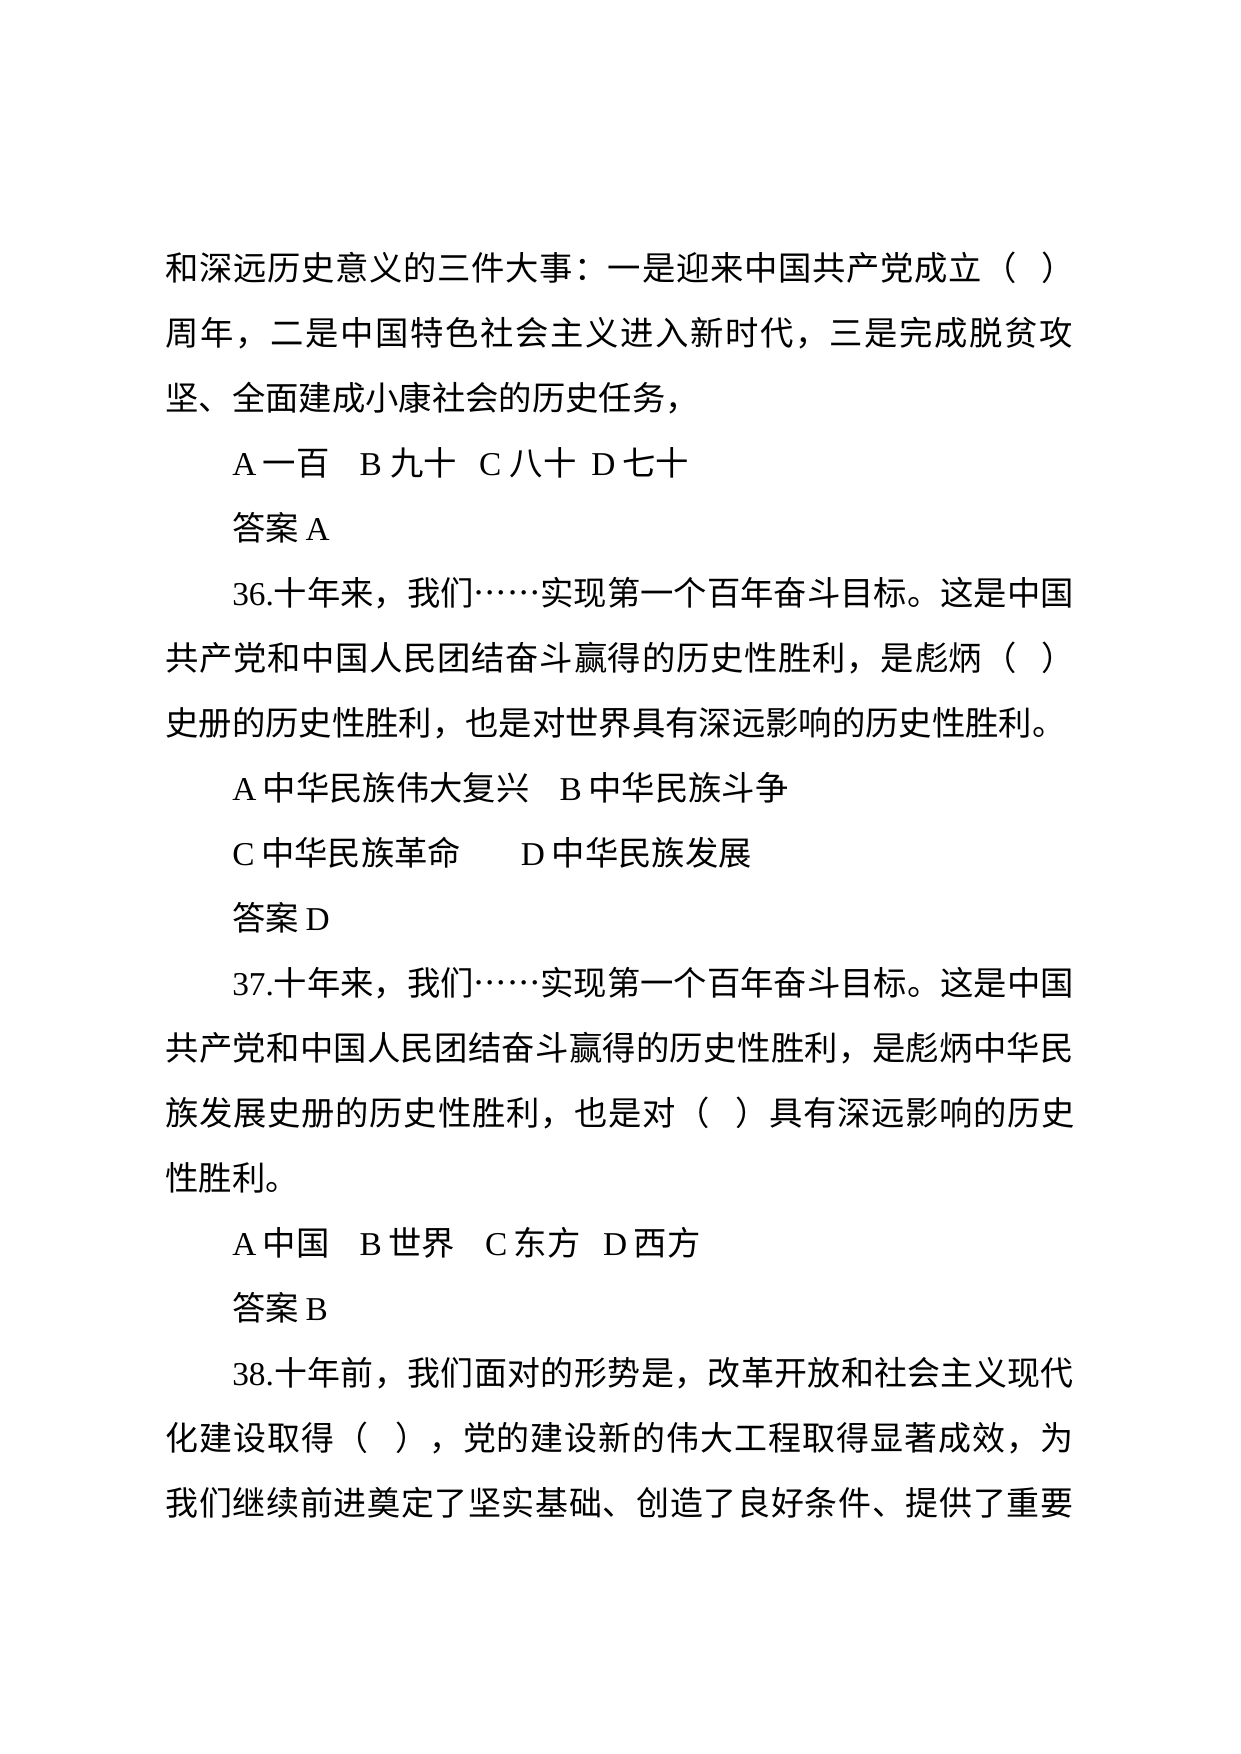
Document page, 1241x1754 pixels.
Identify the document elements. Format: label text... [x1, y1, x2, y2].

text 37.十年来，我们……实现第一个百年奋斗目标。这是中国共产党和中国人民团结奋斗赢得的历史性胜利，是彪炳中华民族发展史册的历史性胜利，也是对（ ）具有深远影响的历史性胜利。 [165, 948, 1075, 1208]
text 36.十年来，我们……实现第一个百年奋斗目标。这是中国共产党和中国人民团结奋斗赢得的历史性胜利，是彪炳（ ）史册的历史性胜利，也是对世界具有深远影响的历史性胜利。 [165, 558, 1075, 753]
text 答案A [165, 493, 1075, 558]
text A中华民族伟大复兴 B中华民族斗争 [165, 753, 1075, 818]
text 答案D [165, 883, 1075, 948]
text A一百 B 九十 C 八十 D七十 [165, 428, 1075, 493]
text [165, 233, 1075, 428]
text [165, 1338, 1075, 1533]
text 答案B [165, 1273, 1075, 1338]
text C中华民族革命 D中华民族发展 [165, 818, 1075, 883]
text A中国 B世界 C东方 D西方 [165, 1208, 1075, 1273]
